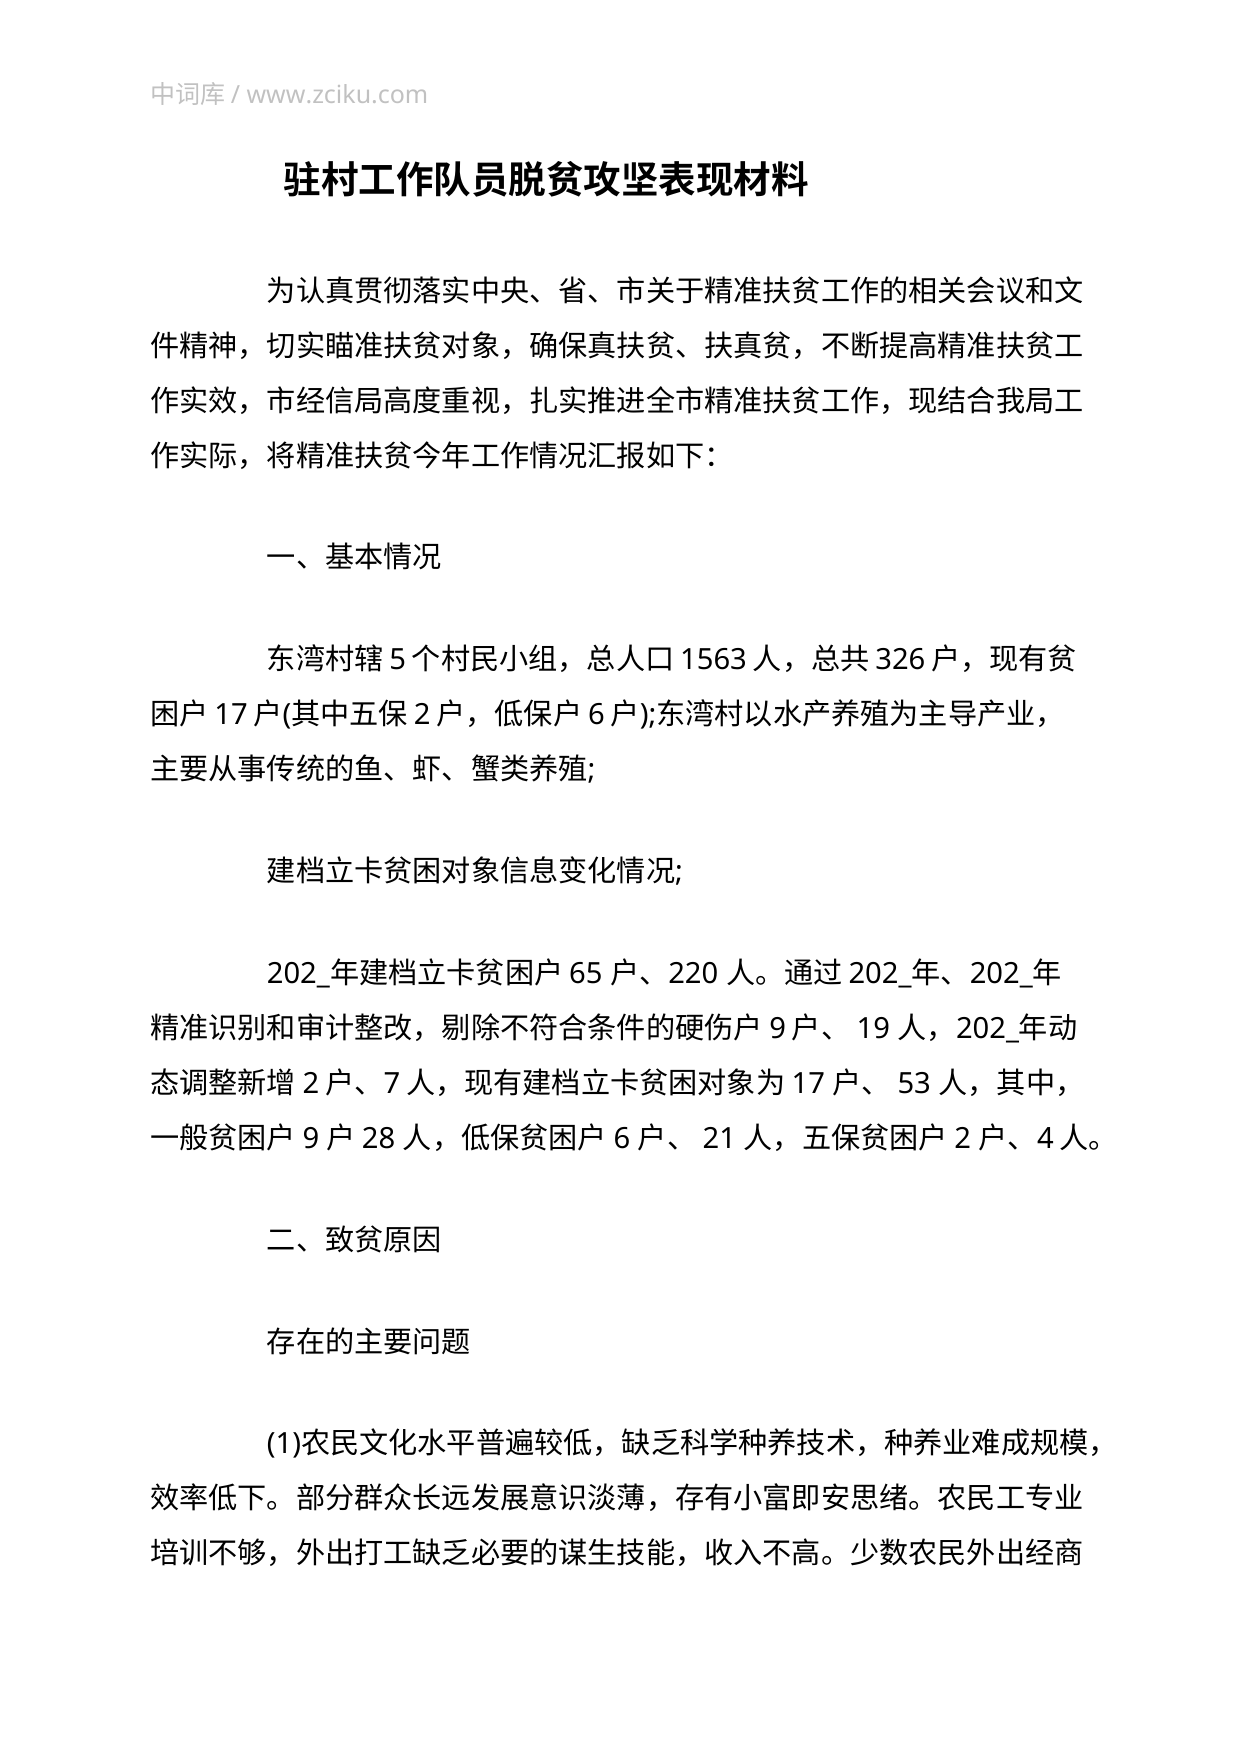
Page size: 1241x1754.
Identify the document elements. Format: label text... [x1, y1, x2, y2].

text 二、致贫原因 [150, 1217, 1090, 1259]
text 一、基本情况 [150, 534, 1090, 576]
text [150, 1420, 1090, 1572]
text 建档立卡贫困对象信息变化情况; [150, 848, 1090, 890]
text 驻村工作队员脱贫攻坚表现材料 [150, 150, 1090, 204]
text 东湾村辖5个村民小组，总人口1563人，总共326户，现有贫困户17户(其中五保2户，低保户6户);东湾村以水产养殖为主导产业，主要从事传统的鱼、虾、蟹类养殖; [150, 636, 1090, 788]
text 为认真贯彻落实中央、省、市关于精准扶贫工作的相关会议和文件精神，切实瞄准扶贫对象，确保真扶贫、扶真贫，不断提高精准扶贫工作实效，市经信局高度重视，扎实推进全市精准扶贫工作，现结合我局工作实际，将精准扶贫今年工作情况汇报如下： [150, 267, 1090, 474]
text 202_年建档立卡贫困户65 户、220 人。通过202_年、202_年精准识别和审计整改，剔除不符合条件的硬伤户 9户、 19 人，202_年动态调整新增 2户、7人，现有建档立卡贫困对象为 17 户、 53 人，其中，一般贫困户 9 户28 人，低保贫困户 6 户、 21 人，五保贫困户 2 户、4人。 [150, 949, 1090, 1157]
text 存在的主要问题 [150, 1318, 1090, 1361]
